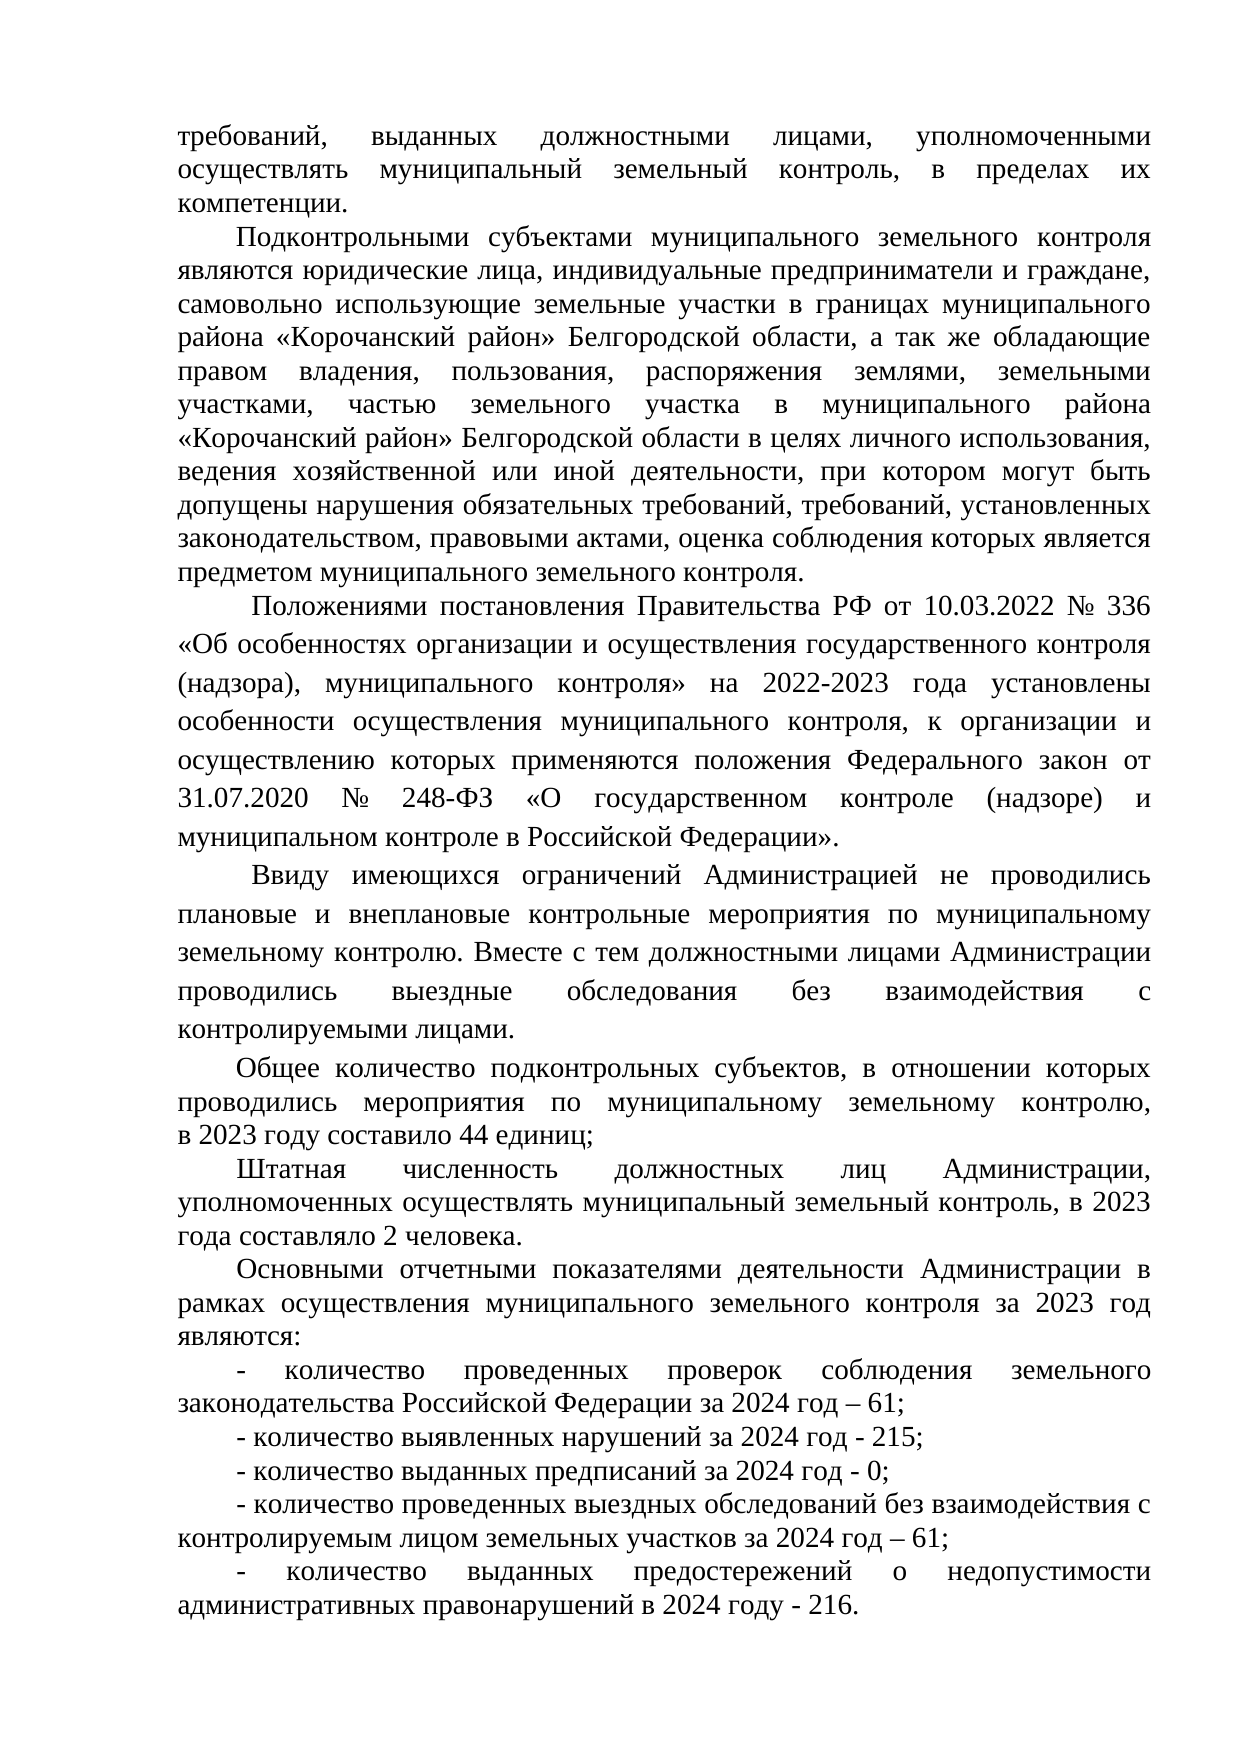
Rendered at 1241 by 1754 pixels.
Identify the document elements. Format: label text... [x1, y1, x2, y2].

text Штатная численность должностных лиц Администрации, уполномоченных осуществлять муниципальный земельный контроль, в 2023 года составляло 2 человека. [177, 1151, 1152, 1251]
text Основными отчетными показателями деятельности Администрации в рамках осуществления муниципального земельного контроля за 2023 год являются: [177, 1251, 1152, 1352]
text - количество выявленных нарушений за 2024 год - 215; [177, 1419, 1152, 1453]
text - количество выданных предостережений о недопустимости административных правонарушений в 2024 году - 216. [177, 1553, 1152, 1620]
text Подконтрольными субъектами муниципального земельного контроля являются юридические лица, индивидуальные предприниматели и граждане, самовольно использующие земельные участки в границах муниципального района «Корочанский район» Белгородской области, а так же обладающие правом владения, пользования, распоряжения землями, земельными участками, частью земельного участка в муниципального района «Корочанский район» Белгородской области в целях личного использования, ведения хозяйственной или иной деятельности, при котором могут быть допущены нарушения обязательных требований, требований, установленных законодательством, правовыми актами, оценка соблюдения которых является предметом муниципального земельного контроля. [177, 219, 1152, 588]
text Общее количество подконтрольных субъектов, в отношении которых проводились мероприятия по муниципальному земельному контролю, в 2023 году составило 44 единиц; [177, 1050, 1152, 1151]
text Положениями постановления Правительства РФ от 10.03.2022 № 336 «Об особенностях организации и осуществления государственного контроля (надзора), муниципального контроля» на 2022-2023 года установлены особенности осуществления муниципального контроля, к организации и осуществлению которых применяются положения Федерального закон от 31.07.2020 № 248-ФЗ «О государственном контроле (надзоре) и муниципальном контроле в Российской Федерации». [177, 588, 1152, 852]
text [177, 118, 1152, 219]
text Ввиду имеющихся ограничений Администрацией не проводились плановые и внеплановые контрольные мероприятия по муниципальному земельному контролю. Вместе с тем должностными лицами Администрации проводились выездные обследования без взаимодействия с контролируемыми лицами. [177, 857, 1152, 1045]
text - количество проведенных проверок соблюдения земельного законодательства Российской Федерации за 2024 год – 61; [177, 1352, 1152, 1419]
text - количество проведенных выездных обследований без взаимодействия с контролируемым лицом земельных участков за 2024 год – 61; [177, 1486, 1152, 1553]
text - количество выданных предписаний за 2024 год - 0; [177, 1453, 1152, 1486]
